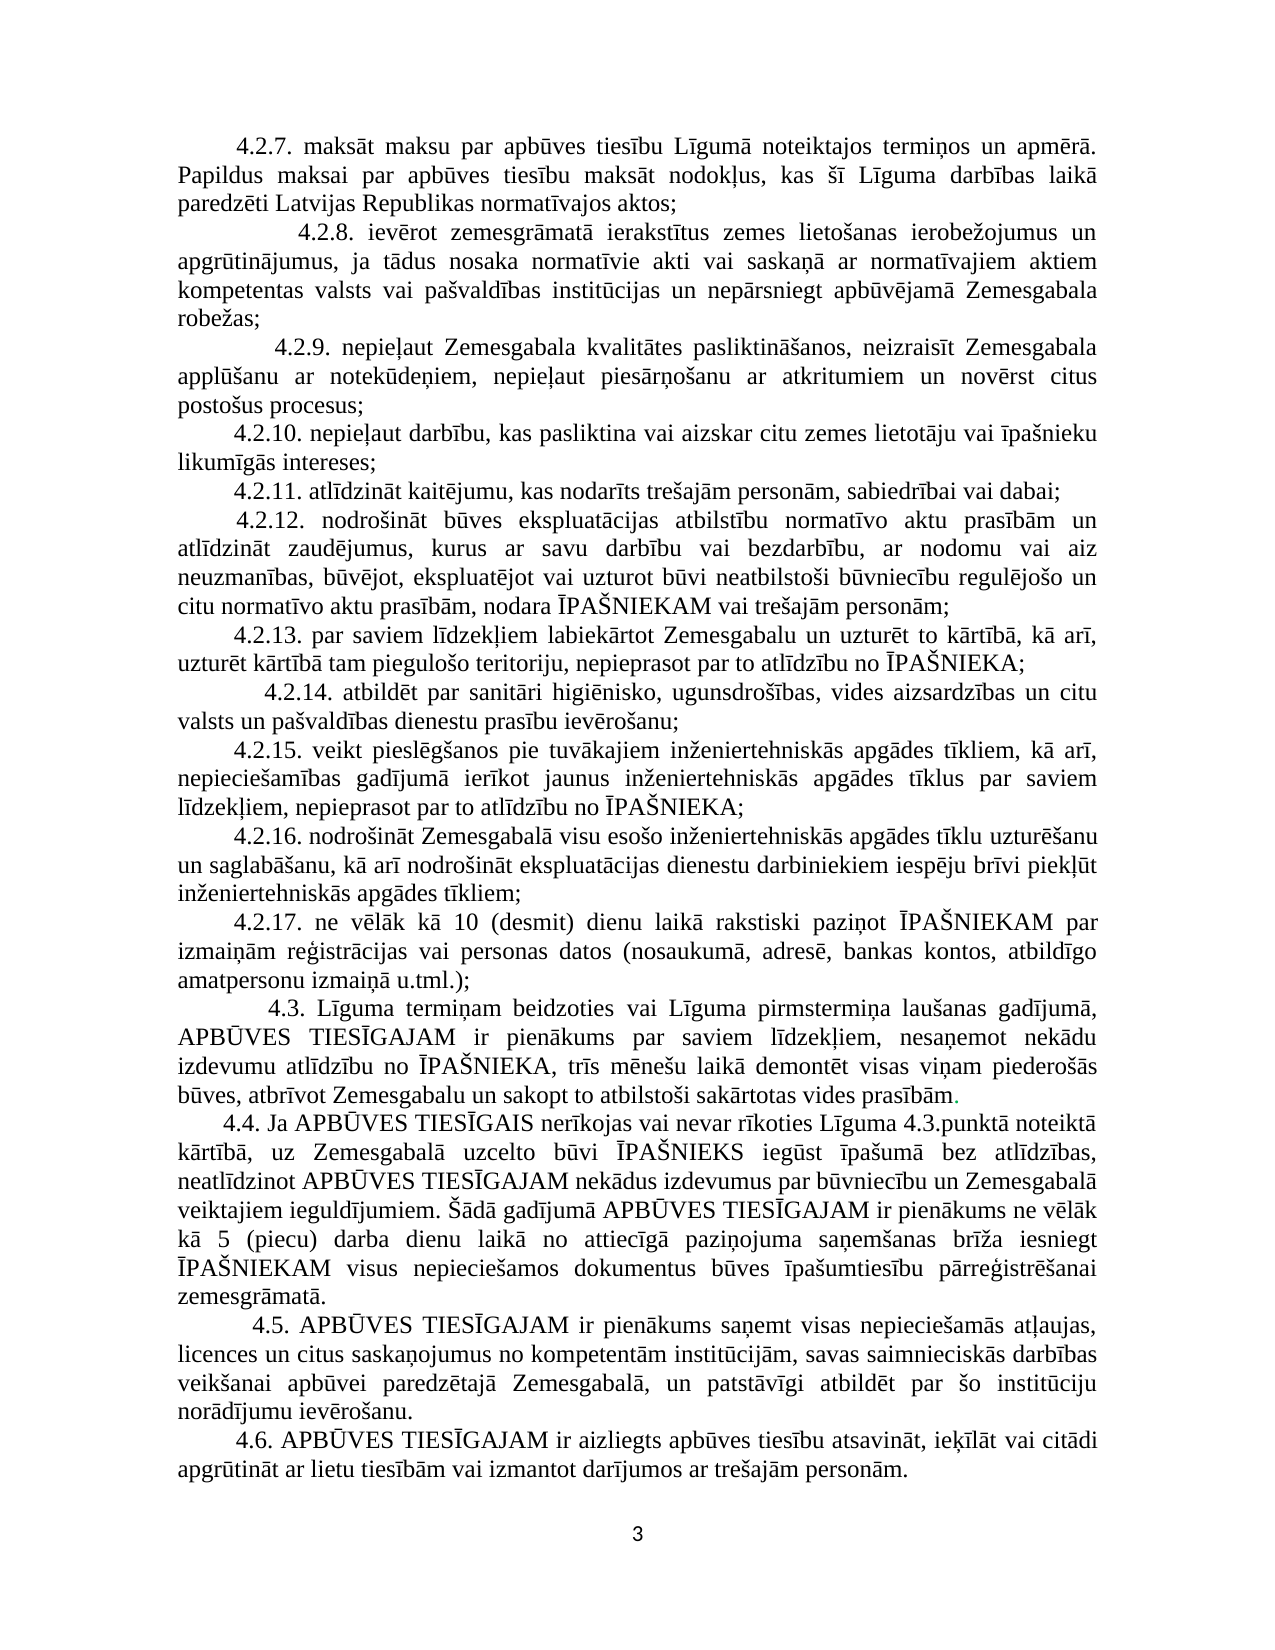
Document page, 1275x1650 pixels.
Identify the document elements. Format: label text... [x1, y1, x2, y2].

text 4.2.10. nepieļaut darbību, kas pasliktina vai aizskar citu zemes lietotāju vai īpašnieku likumīgās intereses; [177, 418, 1098, 476]
text 4.6. APBŪVES TIESĪGAJAM ir aizliegts apbūves tiesību atsavināt, ieķīlāt vai citādi apgrūtināt ar lietu tiesībām vai izmantot darījumos ar trešajām personām. [177, 1425, 1098, 1483]
text 4.2.12. nodrošināt būves ekspluatācijas atbilstību normatīvo aktu prasībām un atlīdzināt zaudējumus, kurus ar savu darbību vai bezdarbību, ar nodomu vai aiz neuzmanības, būvējot, ekspluatējot vai uzturot būvi neatbilstoši būvniecību regulējošo un citu normatīvo aktu prasībām, nodara ĪPAŠNIEKAM vai trešajām personām; [177, 505, 1098, 620]
text 4.2.9. nepieļaut Zemesgabala kvalitātes pasliktināšanos, neizraisīt Zemesgabala applūšanu ar notekūdeņiem, nepieļaut piesārņošanu ar atkritumiem un novērst citus postošus procesus; [177, 332, 1098, 418]
text 4.2.17. ne vēlāk kā 10 (desmit) dienu laikā rakstiski paziņot ĪPAŠNIEKAM par izmaiņām reģistrācijas vai personas datos (nosaukumā, adresē, bankas kontos, atbildīgo amatpersonu izmaiņā u.tml.); [177, 907, 1098, 993]
text 4.2.11. atlīdzināt kaitējumu, kas nodarīts trešajām personām, sabiedrībai vai dabai; [177, 476, 1098, 505]
text 4.4. Ja APBŪVES TIESĪGAIS nerīkojas vai nevar rīkoties Līguma 4.3.punktā noteiktā kārtībā, uz Zemesgabalā uzcelto būvi ĪPAŠNIEKS iegūst īpašumā bez atlīdzības, neatlīdzinot APBŪVES TIESĪGAJAM nekādus izdevumus par būvniecību un Zemesgabalā veiktajiem ieguldījumiem. Šādā gadījumā APBŪVES TIESĪGAJAM ir pienākums ne vēlāk kā 5 (piecu) darba dienu laikā no attiecīgā paziņojuma saņemšanas brīža iesniegt ĪPAŠNIEKAM visus nepieciešamos dokumentus būves īpašumtiesību pārreģistrēšanai zemesgrāmatā. [177, 1108, 1098, 1310]
text 4.2.16. nodrošināt Zemesgabalā visu esošo inženiertehniskās apgādes tīklu uzturēšanu un saglabāšanu, kā arī nodrošināt ekspluatācijas dienestu darbiniekiem iespēju brīvi piekļūt inženiertehniskās apgādes tīkliem; [177, 821, 1098, 907]
text 4.2.14. atbildēt par sanitāri higiēnisko, ugunsdrošības, vides aizsardzības un citu valsts un pašvaldības dienestu prasību ievērošanu; [177, 677, 1098, 735]
text 4.2.8. ievērot zemesgrāmatā ierakstītus zemes lietošanas ierobežojumus un apgrūtinājumus, ja tādus nosaka normatīvie akti vai saskaņā ar normatīvajiem aktiem kompetentas valsts vai pašvaldības institūcijas un nepārsniegt apbūvējamā Zemesgabala robežas; [177, 217, 1098, 332]
text 4.2.13. par saviem līdzekļiem labiekārtot Zemesgabalu un uzturēt to kārtībā, kā arī, uzturēt kārtībā tam piegulošo teritoriju, nepieprasot par to atlīdzību no ĪPAŠNIEKA; [177, 620, 1098, 677]
text 4.3. Līguma termiņam beidzoties vai Līguma pirmstermiņa laušanas gadījumā, APBŪVES TIESĪGAJAM ir pienākums par saviem līdzekļiem, nesaņemot nekādu izdevumu atlīdzību no ĪPAŠNIEKA, trīs mēnešu laikā demontēt visas viņam piederošās būves, atbrīvot Zemesgabalu un sakopt to atbilstoši sakārtotas vides prasībām. [177, 993, 1098, 1108]
text 4.2.15. veikt pieslēgšanos pie tuvākajiem inženiertehniskās apgādes tīkliem, kā arī, nepieciešamības gadījumā ierīkot jaunus inženiertehniskās apgādes tīklus par saviem līdzekļiem, nepieprasot par to atlīdzību no ĪPAŠNIEKA; [177, 735, 1098, 821]
text 4.2.7. maksāt maksu par apbūves tiesību Līgumā noteiktajos termiņos un apmērā. Papildus maksai par apbūves tiesību maksāt nodokļus, kas šī Līguma darbības laikā paredzēti Latvijas Republikas normatīvajos aktos; [177, 131, 1098, 217]
text 4.5. APBŪVES TIESĪGAJAM ir pienākums saņemt visas nepieciešamās atļaujas, licences un citus saskaņojumus no kompetentām institūcijām, savas saimnieciskās darbības veikšanai apbūvei paredzētajā Zemesgabalā, un patstāvīgi atbildēt par šo institūciju norādījumu ievērošanu. [177, 1310, 1098, 1425]
